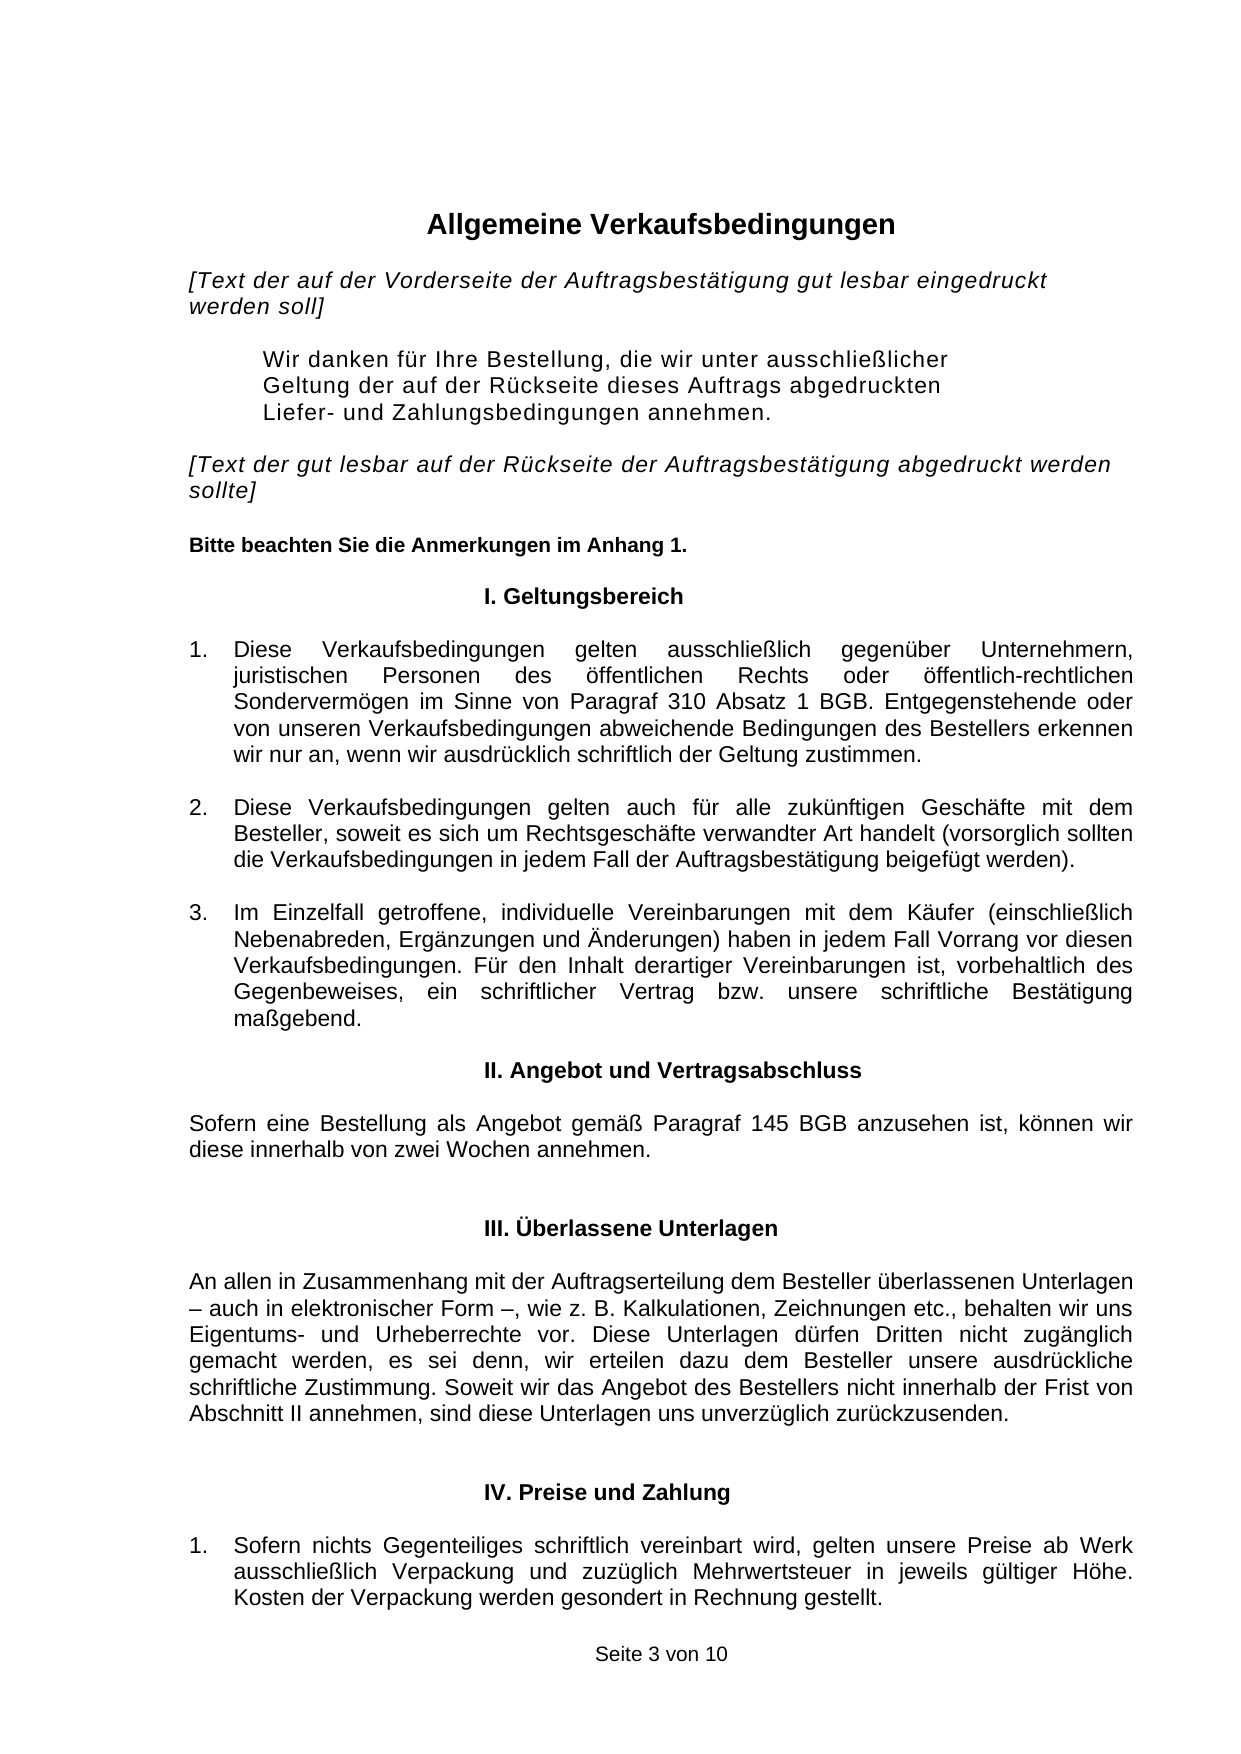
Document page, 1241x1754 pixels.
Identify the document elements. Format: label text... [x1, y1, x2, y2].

text Wir danken für Ihre Bestellung, die wir unter ausschließlicher [263, 346, 1134, 372]
text IV. Preise und Zahlung [410, 1479, 1134, 1505]
subtitle Allgemeine Verkaufsbedingungen [189, 207, 1134, 240]
text II. Angebot und Vertragsabschluss [410, 1057, 1134, 1084]
list Im Einzelfall getroffene, individuelle Vereinbarungen mit dem Käufer (einschließlich Nebenabreden, Ergänzungen und Änderungen) haben in jedem Fall Vorrang vor diesen Verkaufsbedingungen. Für den Inhalt derartiger Vereinbarungen ist, vorbehaltlich des Gegenbeweises, ein schriftlicher Vertrag bzw. unsere schriftliche Bestätigung maßgebend. [189, 899, 1134, 1031]
list Sofern nichts Gegenteiliges schriftlich vereinbart wird, gelten unsere Preise ab Werk ausschließlich Verpackung und zuzüglich Mehrwertsteuer in jeweils gültiger Höhe. Kosten der Verpackung werden gesondert in Rechnung gestellt. [189, 1532, 1134, 1611]
text I. Geltungsbereich [410, 583, 1134, 609]
text An allen in Zusammenhang mit der Auftragserteilung dem Besteller überlassenen Unterlagen – auch in elektronischer Form –, wie z. B. Kalkulationen, Zeichnungen etc., behalten wir uns Eigentums- und Urheberrechte vor. Diese Unterlagen dürfen Dritten nicht zugänglich gemacht werden, es sei denn, wir erteilen dazu dem Besteller unsere ausdrückliche schriftliche Zustimmung. Soweit wir das Angebot des Bestellers nicht innerhalb der Frist von Abschnitt II annehmen, sind diese Unterlagen uns unverzüglich zurückzusenden. [189, 1268, 1134, 1426]
text Liefer- und Zahlungsbedingungen annehmen. [263, 398, 1134, 425]
list Diese Verkaufsbedingungen gelten auch für alle zukünftigen Geschäfte mit dem Besteller, soweit es sich um Rechtsgeschäfte verwandter Art handelt (vorsorglich sollten die Verkaufsbedingungen in jedem Fall der Auftragsbestätigung beigefügt werden). [189, 794, 1134, 873]
text III. Überlassene Unterlagen [410, 1215, 1134, 1242]
text [Text der gut lesbar auf der Rückseite der Auftragsbestätigung abgedruckt werden sollte] [189, 451, 1134, 504]
text [Text der auf der Vorderseite der Auftragsbestätigung gut lesbar eingedruckt werden soll] [189, 267, 1134, 319]
text Bitte beachten Sie die Anmerkungen im Anhang 1. [189, 533, 1134, 557]
text Sofern eine Bestellung als Angebot gemäß Paragraf 145 BGB anzusehen ist, können wir diese innerhalb von zwei Wochen annehmen. [189, 1110, 1134, 1163]
text Geltung der auf der Rückseite dieses Auftrags abgedruckten [263, 372, 1134, 398]
list Diese Verkaufsbedingungen gelten ausschließlich gegenüber Unternehmern, juristischen Personen des öffentlichen Rechts oder öffentlich-rechtlichen Sondervermögen im Sinne von Paragraf 310 Absatz 1 BGB. Entgegenstehende oder von unseren Verkaufsbedingungen abweichende Bedingungen des Bestellers erkennen wir nur an, wenn wir ausdrücklich schriftlich der Geltung zustimmen. [189, 636, 1134, 767]
